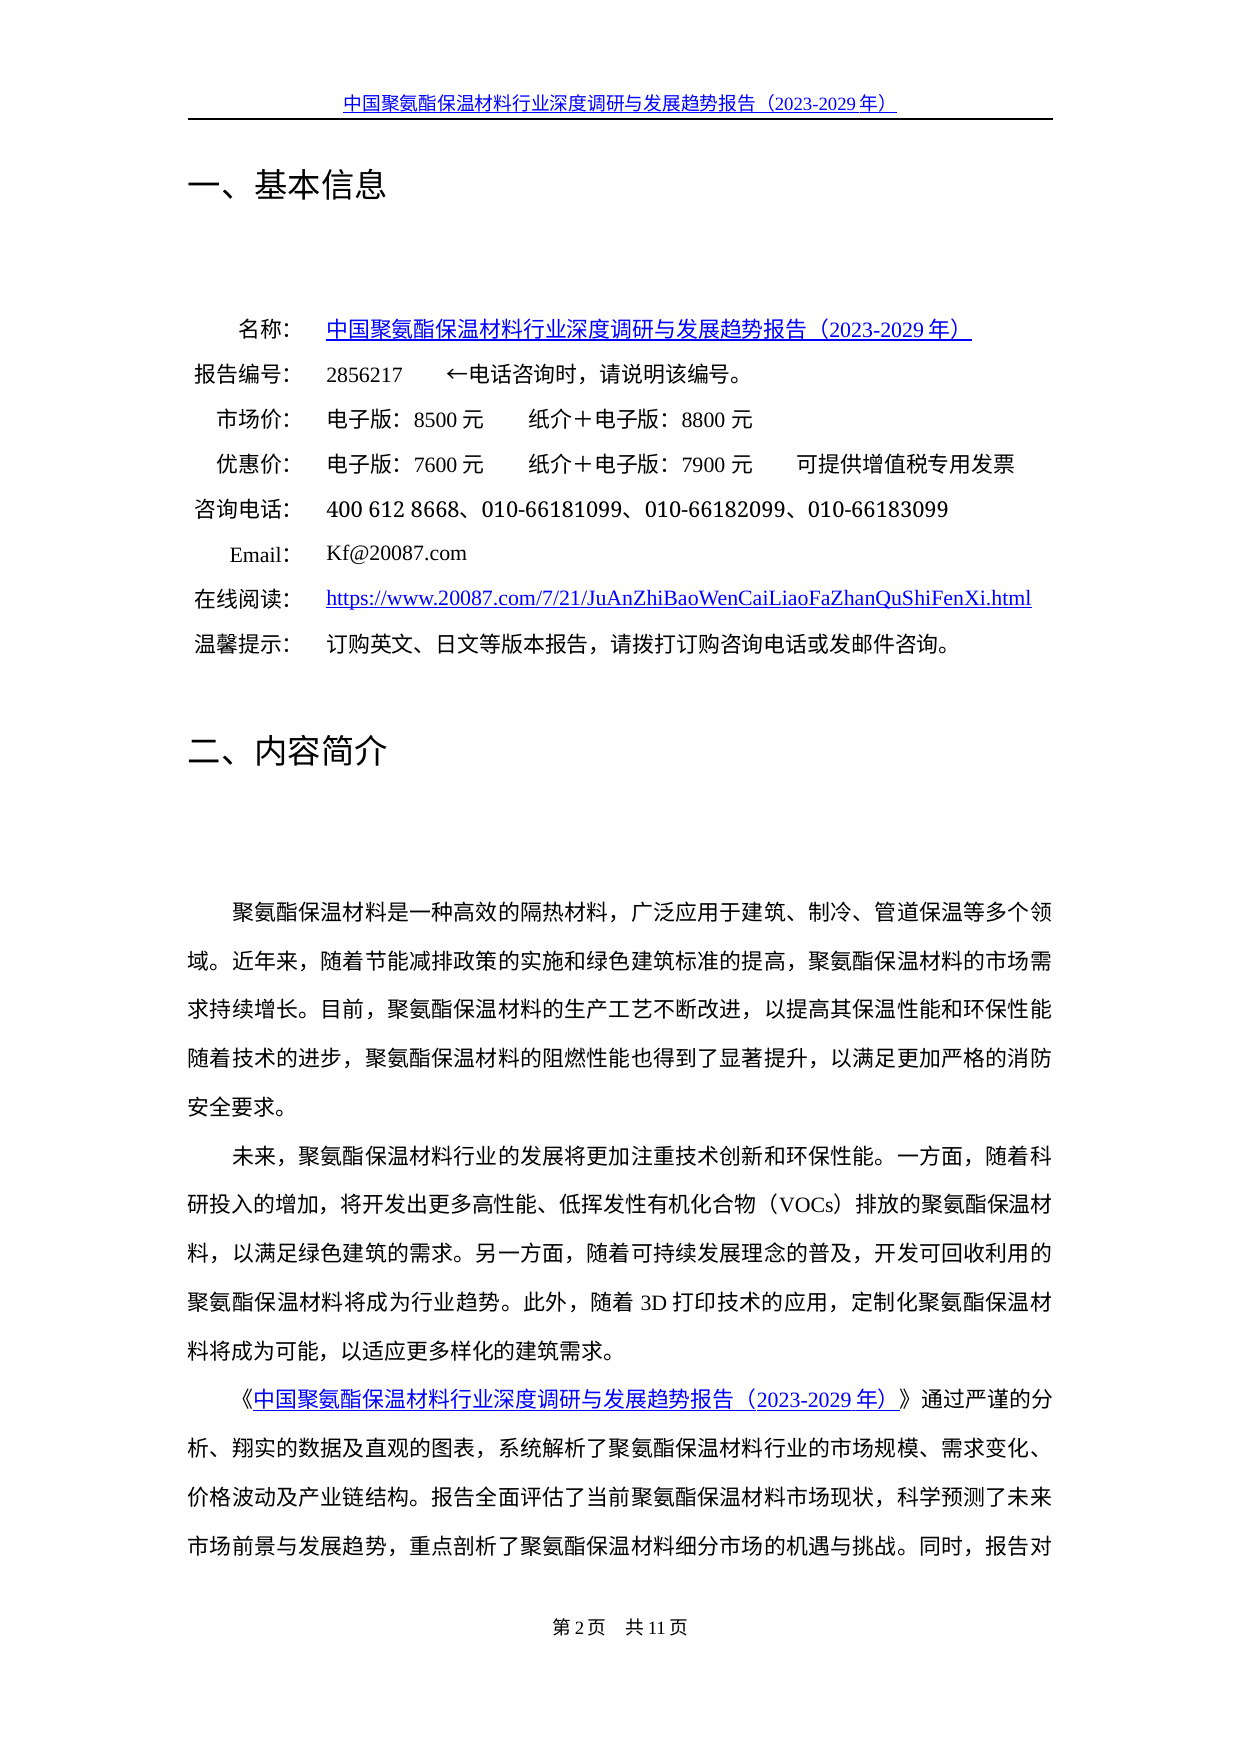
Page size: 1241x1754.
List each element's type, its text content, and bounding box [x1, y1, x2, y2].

table_header 名称： [167, 312, 315, 357]
table_cell 2856217 ←电话咨询时，请说明该编号。 [315, 357, 1073, 402]
table_cell 电子版：8500 元 纸介＋电子版：8800 元 [315, 402, 1073, 447]
table_cell 电子版：7600 元 纸介＋电子版：7900 元 可提供增值税专用发票 [315, 447, 1073, 492]
table_cell 订购英文、日文等版本报告，请拨打订购咨询电话或发邮件咨询。 [315, 627, 1073, 672]
table_cell 在线阅读： [167, 582, 315, 627]
table_cell [315, 582, 1073, 627]
table_cell 400 612 8668、010-66181099、010-66182099、010-66183099 [315, 492, 1073, 537]
title 一、基本信息 [187, 150, 1053, 215]
table_cell Kf@20087.com [315, 537, 1073, 582]
table_header 中国聚氨酯保温材料行业深度调研与发展趋势报告（2023-2029年） [315, 312, 1073, 357]
table_cell 报告编号： [167, 357, 315, 402]
table_cell Email： [167, 537, 315, 582]
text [187, 894, 1053, 1561]
table_cell 优惠价： [167, 447, 315, 492]
table_cell 市场价： [167, 402, 315, 447]
table_cell 温馨提示： [167, 627, 315, 672]
title 二、内容简介 [187, 717, 1053, 782]
table_cell 咨询电话： [167, 492, 315, 537]
